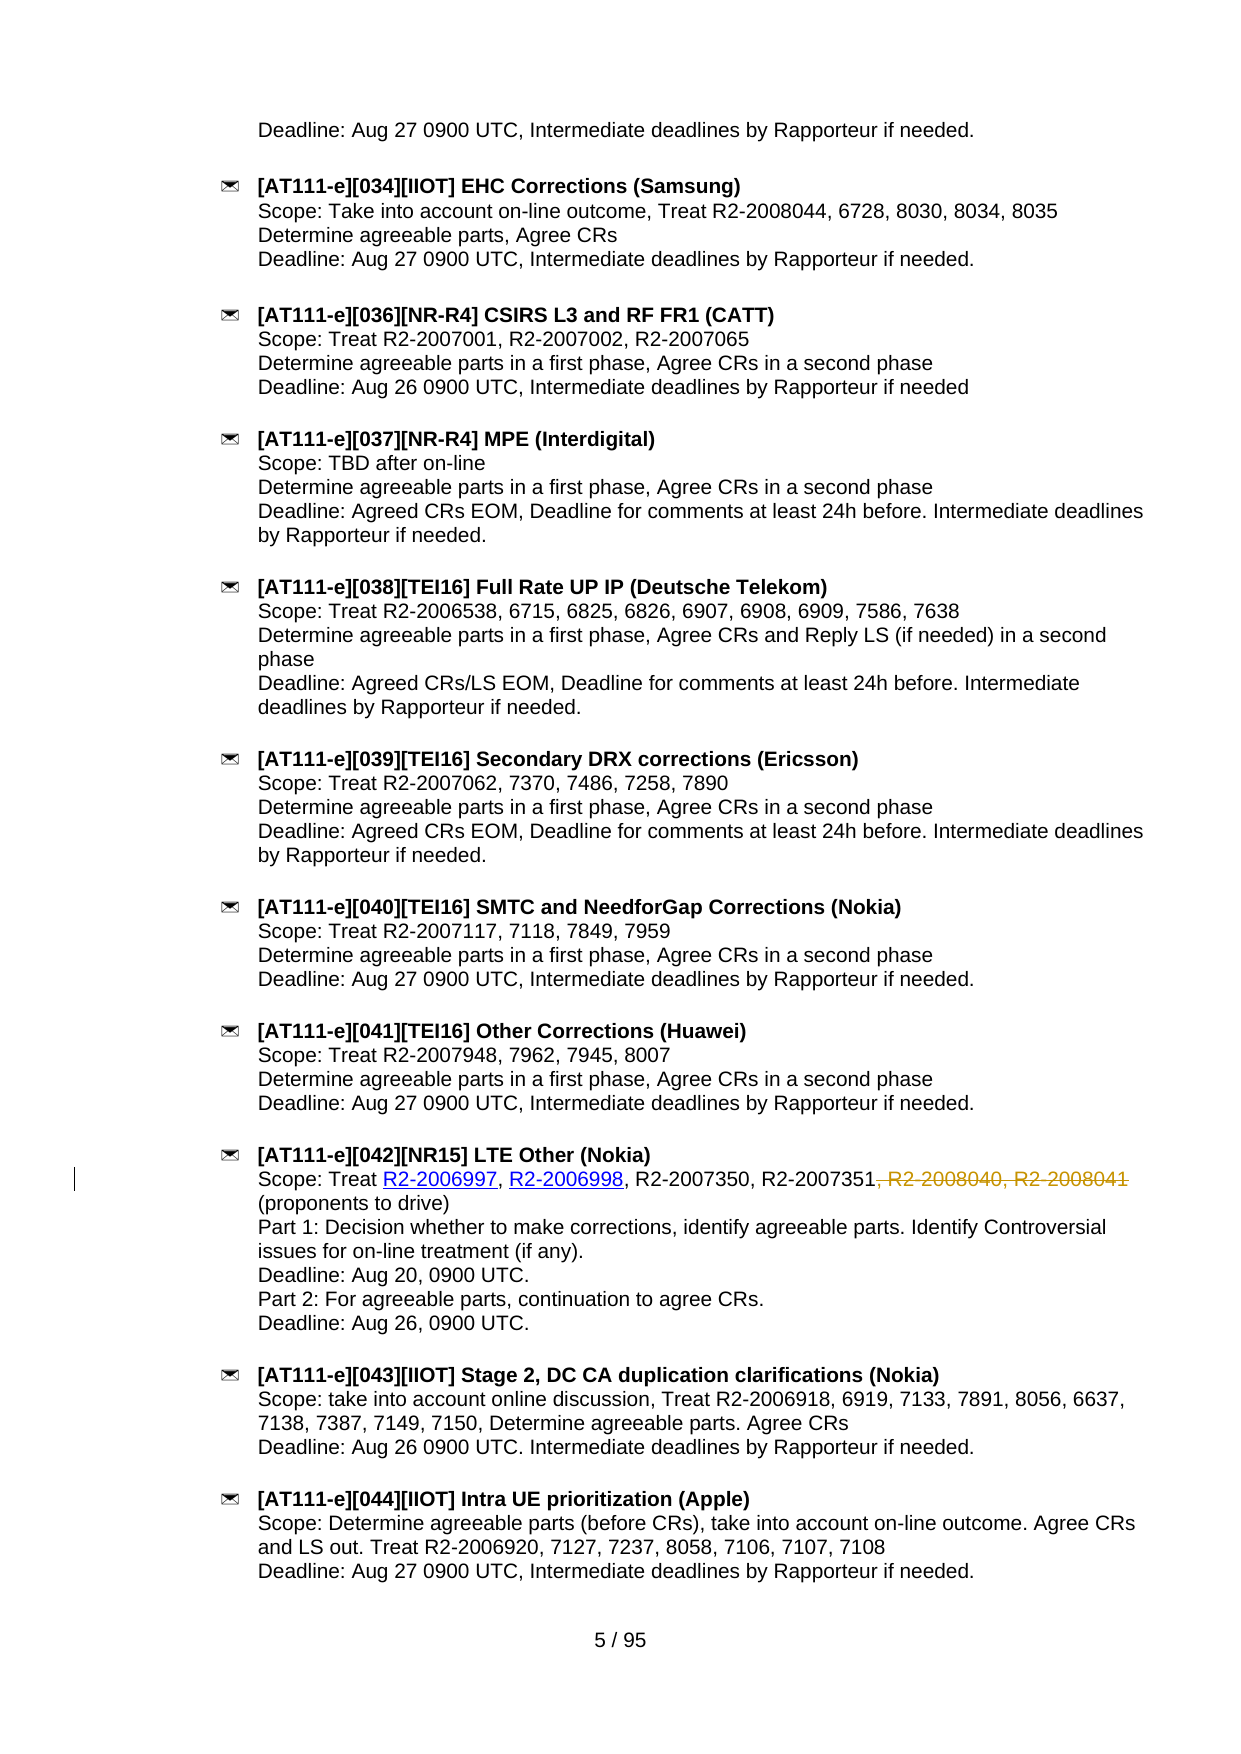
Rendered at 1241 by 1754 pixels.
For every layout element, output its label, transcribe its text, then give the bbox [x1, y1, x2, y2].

text [AT111-e][038][TEI16] Full Rate UP IP (Deutsche Telekom) [220, 575, 1152, 599]
text Determine agreeable parts in a first phase, Agree CRs in a second phase [220, 1067, 1152, 1091]
text [AT111-e][041][TEI16] Other Corrections (Huawei) [220, 1019, 1152, 1043]
text [AT111-e][044][IIOT] Intra UE prioritization (Apple) [220, 1487, 1152, 1511]
text Determine agreeable parts, Agree CRs [220, 222, 1152, 246]
text Deadline: Aug 27 0900 UTC, Intermediate deadlines by Rapporteur if needed. [220, 118, 1152, 142]
text Deadline: Aug 20, 0900 UTC. [220, 1263, 1152, 1287]
text Scope: Take into account on-line outcome, Treat R2-2008044, 6728, 8030, 8034, 8035 [220, 198, 1152, 222]
text Scope: Treat R2-2007001, R2-2007002, R2-2007065 [220, 327, 1152, 351]
text [AT111-e][034][IIOT] EHC Corrections (Samsung) [220, 174, 1152, 198]
text [AT111-e][040][TEI16] SMTC and NeedforGap Corrections (Nokia) [220, 895, 1152, 919]
text Scope: TBD after on-line [220, 451, 1152, 475]
text Deadline: Agreed CRs EOM, Deadline for comments at least 24h before. Intermediate deadlines by Rapporteur if needed. [220, 819, 1152, 867]
text Determine agreeable parts in a first phase, Agree CRs in a second phase [220, 795, 1152, 819]
text Scope: Treat R2-2006538, 6715, 6825, 6826, 6907, 6908, 6909, 7586, 7638 [220, 599, 1152, 623]
text Scope: Treat R2-2007948, 7962, 7945, 8007 [220, 1043, 1152, 1067]
text Deadline: Aug 27 0900 UTC, Intermediate deadlines by Rapporteur if needed. [220, 1559, 1152, 1583]
text Determine agreeable parts in a first phase, Agree CRs in a second phase [220, 475, 1152, 499]
text Scope: Treat R2-2007062, 7370, 7486, 7258, 7890 [220, 771, 1152, 795]
text Scope: take into account online discussion, Treat R2-2006918, 6919, 7133, 7891, 8056, 6637, 7138, 7387, 7149, 7150, Determine agreeable parts. Agree CRs [220, 1387, 1152, 1435]
text Deadline: Aug 26 0900 UTC. Intermediate deadlines by Rapporteur if needed. [220, 1435, 1152, 1459]
text Deadline: Aug 26, 0900 UTC. [220, 1311, 1152, 1334]
text [AT111-e][036][NR-R4] CSIRS L3 and RF FR1 (CATT) [220, 303, 1152, 327]
text Deadline: Aug 26 0900 UTC, Intermediate deadlines by Rapporteur if needed [220, 374, 1152, 398]
text [AT111-e][039][TEI16] Secondary DRX corrections (Ericsson) [220, 747, 1152, 771]
text Determine agreeable parts in a first phase, Agree CRs and Reply LS (if needed) in a second phase [220, 623, 1152, 671]
text Deadline: Aug 27 0900 UTC, Intermediate deadlines by Rapporteur if needed. [220, 246, 1152, 270]
text [AT111-e][037][NR-R4] MPE (Interdigital) [220, 427, 1152, 451]
text Deadline: Aug 27 0900 UTC, Intermediate deadlines by Rapporteur if needed. [220, 1091, 1152, 1115]
text [AT111-e][043][IIOT] Stage 2, DC CA duplication clarifications (Nokia) [220, 1363, 1152, 1387]
text Scope: Treat R2-2007117, 7118, 7849, 7959 [220, 919, 1152, 943]
text Scope: Determine agreeable parts (before CRs), take into account on-line outcome. Agree CRs and LS out. Treat R2-2006920, 7127, 7237, 8058, 7106, 7107, 7108 [220, 1511, 1152, 1559]
text Deadline: Aug 27 0900 UTC, Intermediate deadlines by Rapporteur if needed. [220, 967, 1152, 991]
text Scope: Treat R2-2006997, R2-2006998, R2-2007350, R2-2007351 (proponents to drive) [220, 1167, 1152, 1215]
text Part 2: For agreeable parts, continuation to agree CRs. [220, 1287, 1152, 1311]
text [AT111-e][042][NR15] LTE Other (Nokia) [220, 1143, 1152, 1167]
text Determine agreeable parts in a first phase, Agree CRs in a second phase [220, 943, 1152, 967]
text Deadline: Agreed CRs/LS EOM, Deadline for comments at least 24h before. Intermediate deadlines by Rapporteur if needed. [220, 671, 1152, 718]
text Deadline: Agreed CRs EOM, Deadline for comments at least 24h before. Intermediate deadlines by Rapporteur if needed. [220, 499, 1152, 547]
text Determine agreeable parts in a first phase, Agree CRs in a second phase [220, 351, 1152, 374]
text Part 1: Decision whether to make corrections, identify agreeable parts. Identify Controversial issues for on-line treatment (if any). [220, 1215, 1152, 1263]
